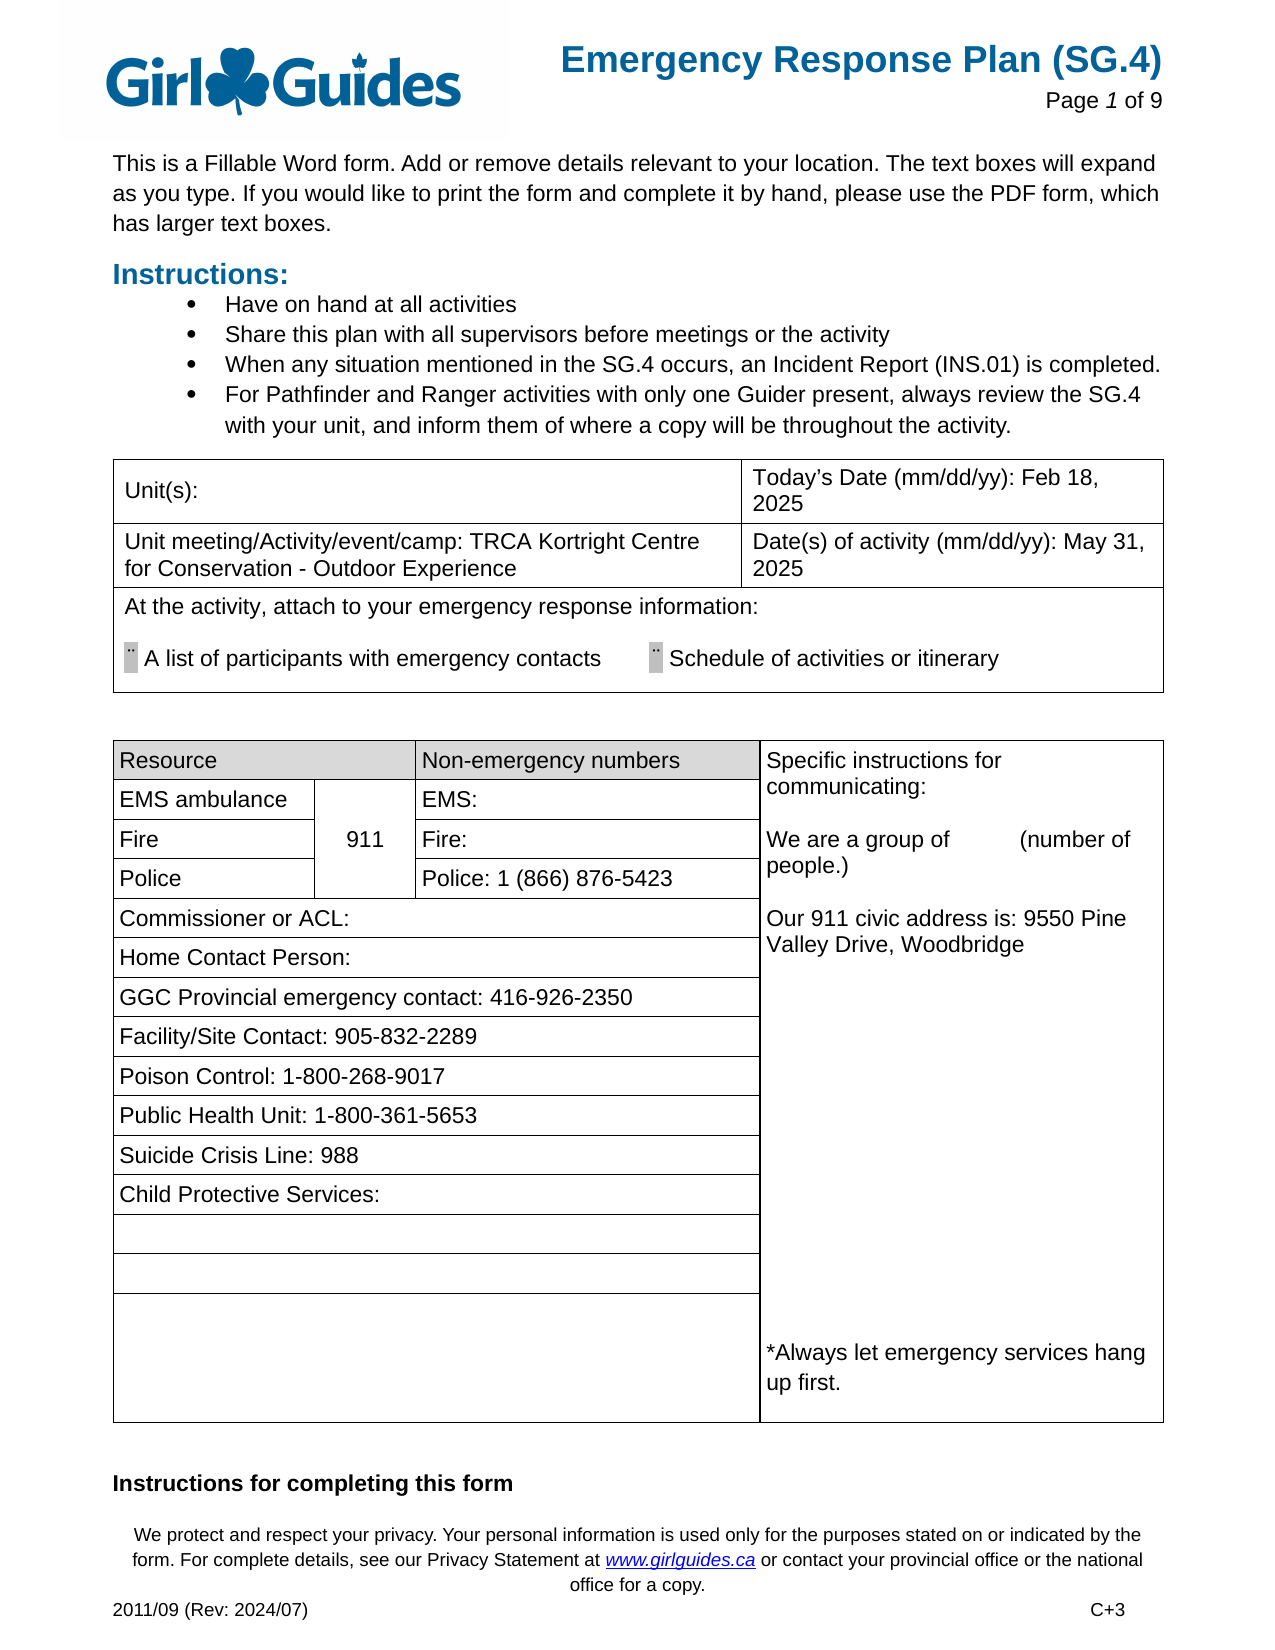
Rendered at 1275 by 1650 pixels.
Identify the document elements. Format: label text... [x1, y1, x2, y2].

table_cell Poison Control: 1-800-268-9017 [114, 1057, 759, 1095]
table_cell GGC Provincial emergency contact: 416-926-2350 [114, 978, 759, 1016]
list For Pathfinder and Ranger activities with only one Guider present, always review the SG.4 with your unit, and inform them of where a copy will be throughout the activity. [187, 381, 1162, 438]
table_cell [114, 1215, 759, 1253]
table_cell At the activity, attach to your emergency response information: [114, 588, 1163, 637]
picture [58, 0, 509, 141]
table_header Today’s Date (mm/dd/yy): Feb 18, 2025 [742, 460, 1163, 523]
table_cell ¨ A list of participants with emergency contacts ¨ Schedule of activities or itinerary [114, 638, 1163, 692]
table_cell Unit meeting/Activity/event/camp: TRCA Kortright Centre for Conservation - Outdoor Experience [114, 524, 741, 587]
list Have on hand at all activities [187, 291, 1162, 317]
table_header Specific instructions for communicating: We are a group of (number of people.) Our 911 civic address is: 9550 Pine Valley Drive, Woodbridge *Always let emergency services hang up first. [761, 741, 1163, 1422]
table_cell Home Contact Person: [114, 938, 759, 977]
text This is a Fillable Word form. Add or remove details relevant to your location. The text boxes will expand as you type. If you would like to print the form and complete it by hand, please use the PDF form, which has larger text boxes. [112, 150, 1162, 237]
table_cell Fire [114, 820, 314, 858]
subtitle Instructions: [112, 257, 1162, 291]
table_cell [114, 1294, 759, 1422]
table_cell Police [114, 859, 314, 898]
table_cell EMS ambulance [114, 780, 314, 819]
table_cell Police: 1 (866) 876-5423 [416, 859, 759, 898]
table_header Unit(s): [114, 460, 741, 523]
table_cell Public Health Unit: 1-800-361-5653 [114, 1096, 759, 1134]
table_cell [114, 1254, 759, 1292]
table_cell EMS: [416, 780, 759, 819]
table_header Non-emergency numbers [416, 741, 759, 779]
table_header Resource [114, 741, 415, 779]
text Instructions for completing this form [112, 1469, 1162, 1496]
table_cell Child Protective Services: [114, 1175, 759, 1213]
table_cell Commissioner or ACL: [114, 899, 759, 937]
list Share this plan with all supervisors before meetings or the activity [187, 321, 1162, 347]
table_cell Fire: [416, 820, 759, 858]
list When any situation mentioned in the SG.4 occurs, an Incident Report (INS.01) is completed. [187, 351, 1162, 378]
table_cell Facility/Site Contact: 905-832-2289 [114, 1017, 759, 1056]
table_cell Date(s) of activity (mm/dd/yy): May 31, 2025 [742, 524, 1163, 587]
table_cell 911 [315, 780, 415, 898]
table_cell Suicide Crisis Line: 988 [114, 1136, 759, 1174]
